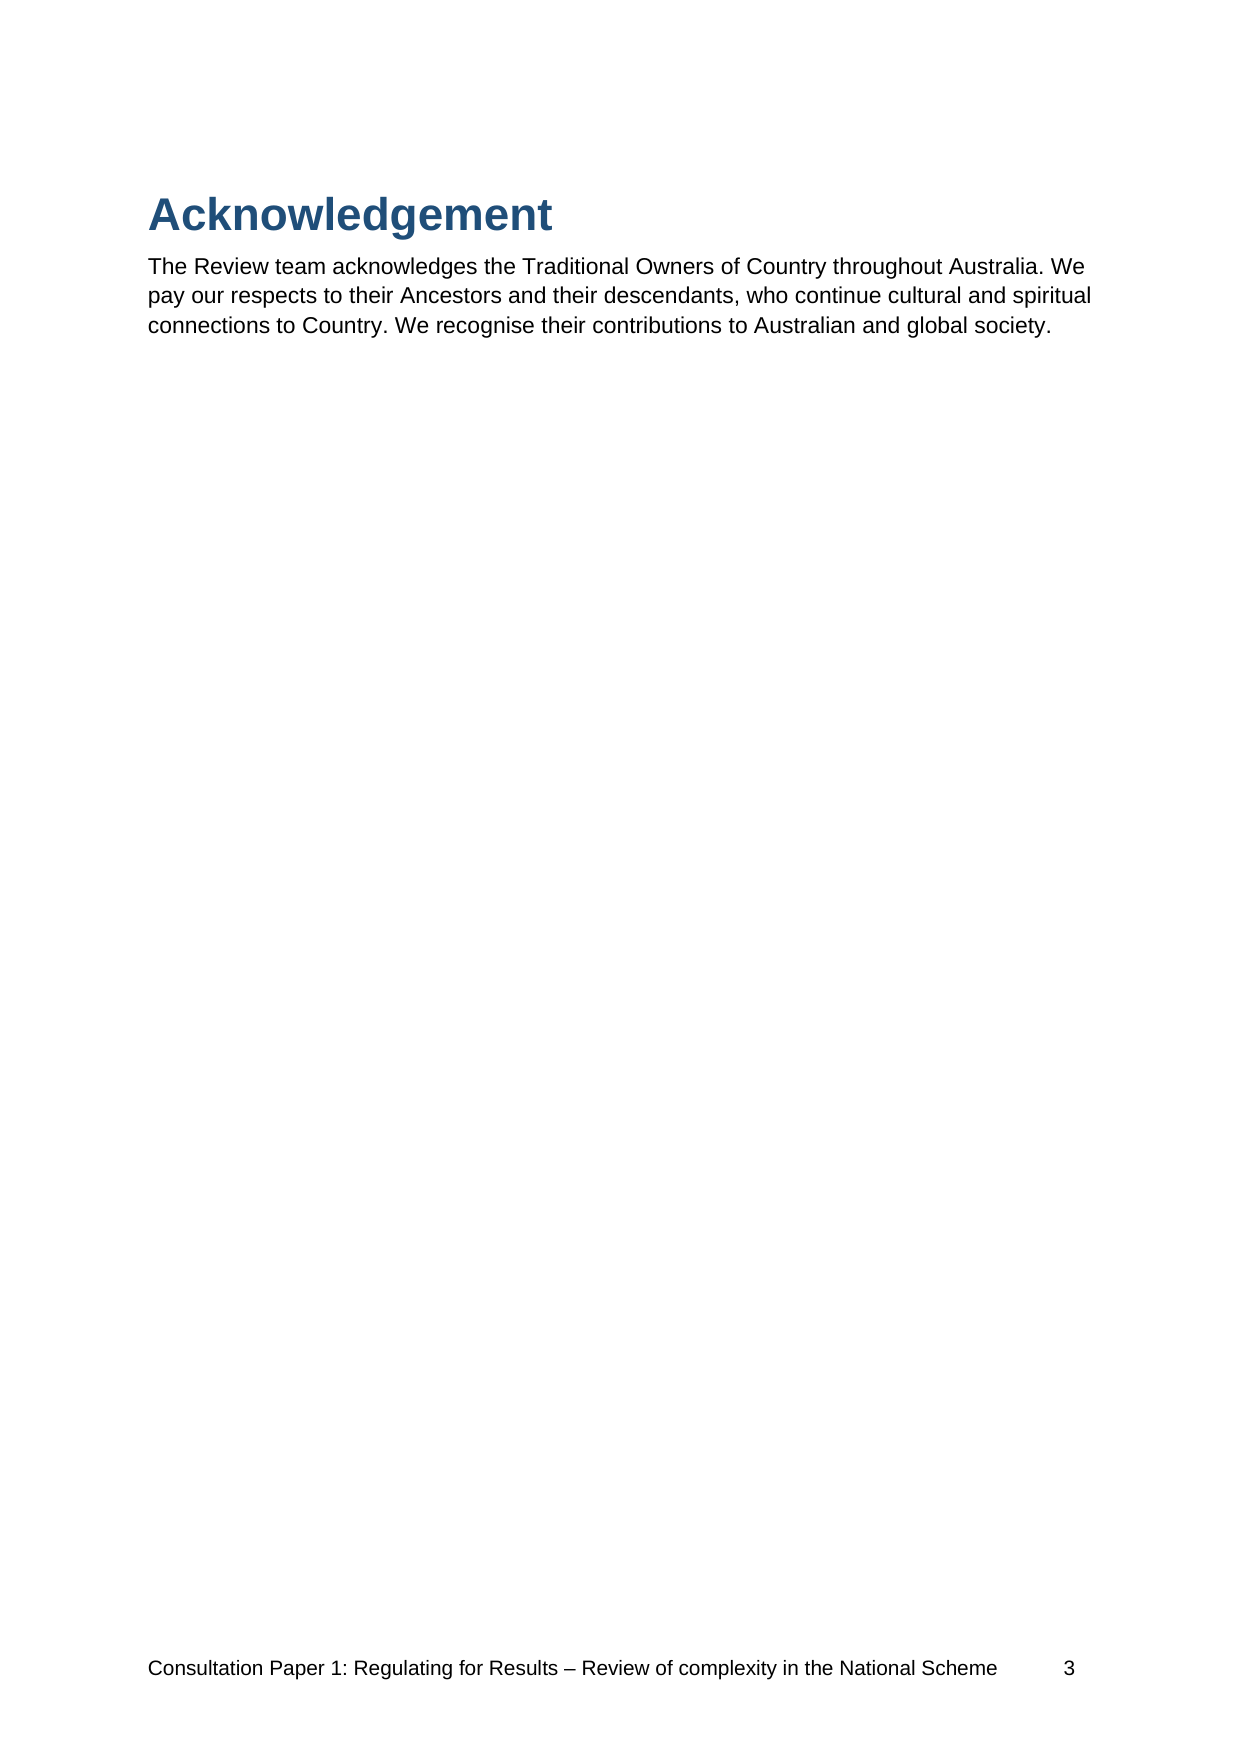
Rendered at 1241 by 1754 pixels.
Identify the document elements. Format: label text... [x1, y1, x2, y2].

text The Review team acknowledges the Traditional Owners of Country throughout Australia. We pay our respects to their Ancestors and their descendants, who continue cultural and spiritual connections to Country. We recognise their contributions to Australian and global society. [148, 253, 1122, 338]
subtitle Acknowledgement [148, 187, 1122, 240]
